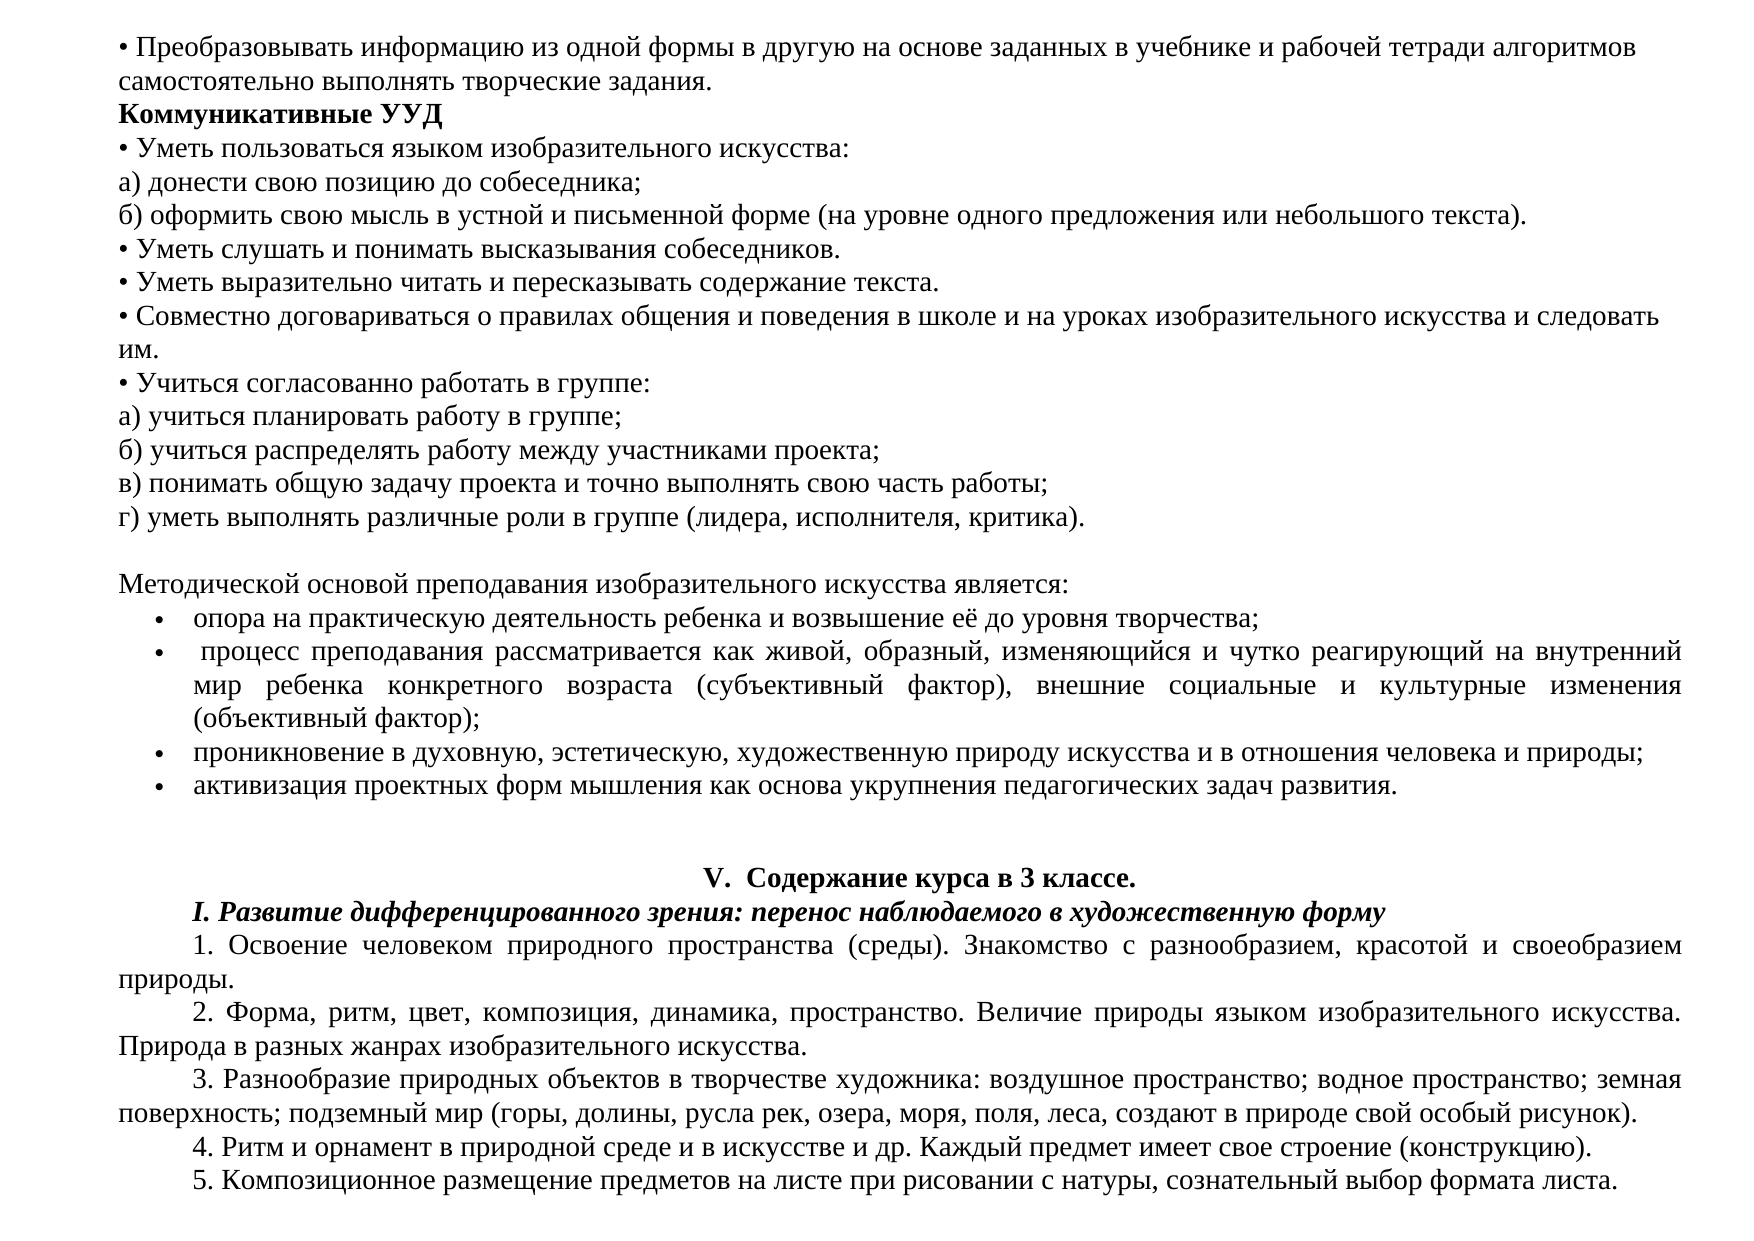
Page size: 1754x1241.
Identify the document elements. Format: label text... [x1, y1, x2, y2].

text б) оформить свою мысль в устной и письменной форме (на уровне одного предложения или небольшого текста). [118, 197, 1683, 231]
text 2. Форма, ритм, цвет, композиция, динамика, пространство. Величие природы языком изобразительного искусства. Природа в разных жанрах изобразительного искусства. [118, 994, 1683, 1062]
text г) уметь выполнять различные роли в группе (лидера, исполнителя, критика). [118, 499, 1683, 533]
text • Преобразовывать информацию из одной формы в другую на основе заданных в учебнике и рабочей тетради алгоритмов самостоятельно выполнять творческие задания. [118, 29, 1683, 97]
text а) учиться планировать работу в группе; [118, 398, 1683, 432]
text 1. Освоение человеком природного пространства (среды). Знакомство с разнообразием, красотой и своеобразием природы. [118, 927, 1683, 994]
text • Уметь пользоваться языком изобразительного искусства: [118, 130, 1683, 164]
text I. Развитие дифференцированного зрения: перенос наблюдаемого в художественную форму [118, 894, 1683, 927]
text Коммуникативные УУД [118, 97, 1683, 130]
text Методической основой преподавания изобразительного искусства является: [118, 566, 1683, 600]
list активизация проектных форм мышления как основа укрупнения педагогических задач развития. [156, 767, 1683, 801]
text а) донести свою позицию до собеседника; [118, 164, 1683, 197]
list опора на практическую деятельность ребенка и возвышение её до уровня творчества; [156, 600, 1683, 633]
text • Совместно договариваться о правилах общения и поведения в школе и на уроках изобразительного искусства и следовать им. [118, 298, 1683, 365]
text 4. Ритм и орнамент в природной среде и в искусстве и др. Каждый предмет имеет свое строение (конструкцию). [118, 1129, 1683, 1162]
text • Учиться согласованно работать в группе: [118, 365, 1683, 398]
text 5. Композиционное размещение предметов на листе при рисовании с натуры, сознательный выбор формата листа. [118, 1162, 1683, 1196]
text • Уметь выразительно читать и пересказывать содержание текста. [118, 264, 1683, 298]
text 3. Разнообразие природных объектов в творчестве художника: воздушное пространство; водное пространство; земная поверхность; подземный мир (горы, долины, русла рек, озера, моря, поля, леса, создают в природе свой особый рисунок). [118, 1062, 1683, 1129]
list процесс преподавания рассматривается как живой, образный, изменяющийся и чутко реагирующий на внутренний мир ребенка конкретного возраста (субъективный фактор), внешние социальные и культурные изменения (объективный фактор); [156, 633, 1683, 734]
text V. Содержание курса в 3 классе. [156, 860, 1683, 894]
list проникновение в духовную, эстетическую, художественную природу искусства и в отношения человека и природы; [156, 734, 1683, 767]
text в) понимать общую задачу проекта и точно выполнять свою часть работы; [118, 466, 1683, 499]
text б) учиться распределять работу между участниками проекта; [118, 432, 1683, 466]
text • Уметь слушать и понимать высказывания собеседников. [118, 231, 1683, 264]
